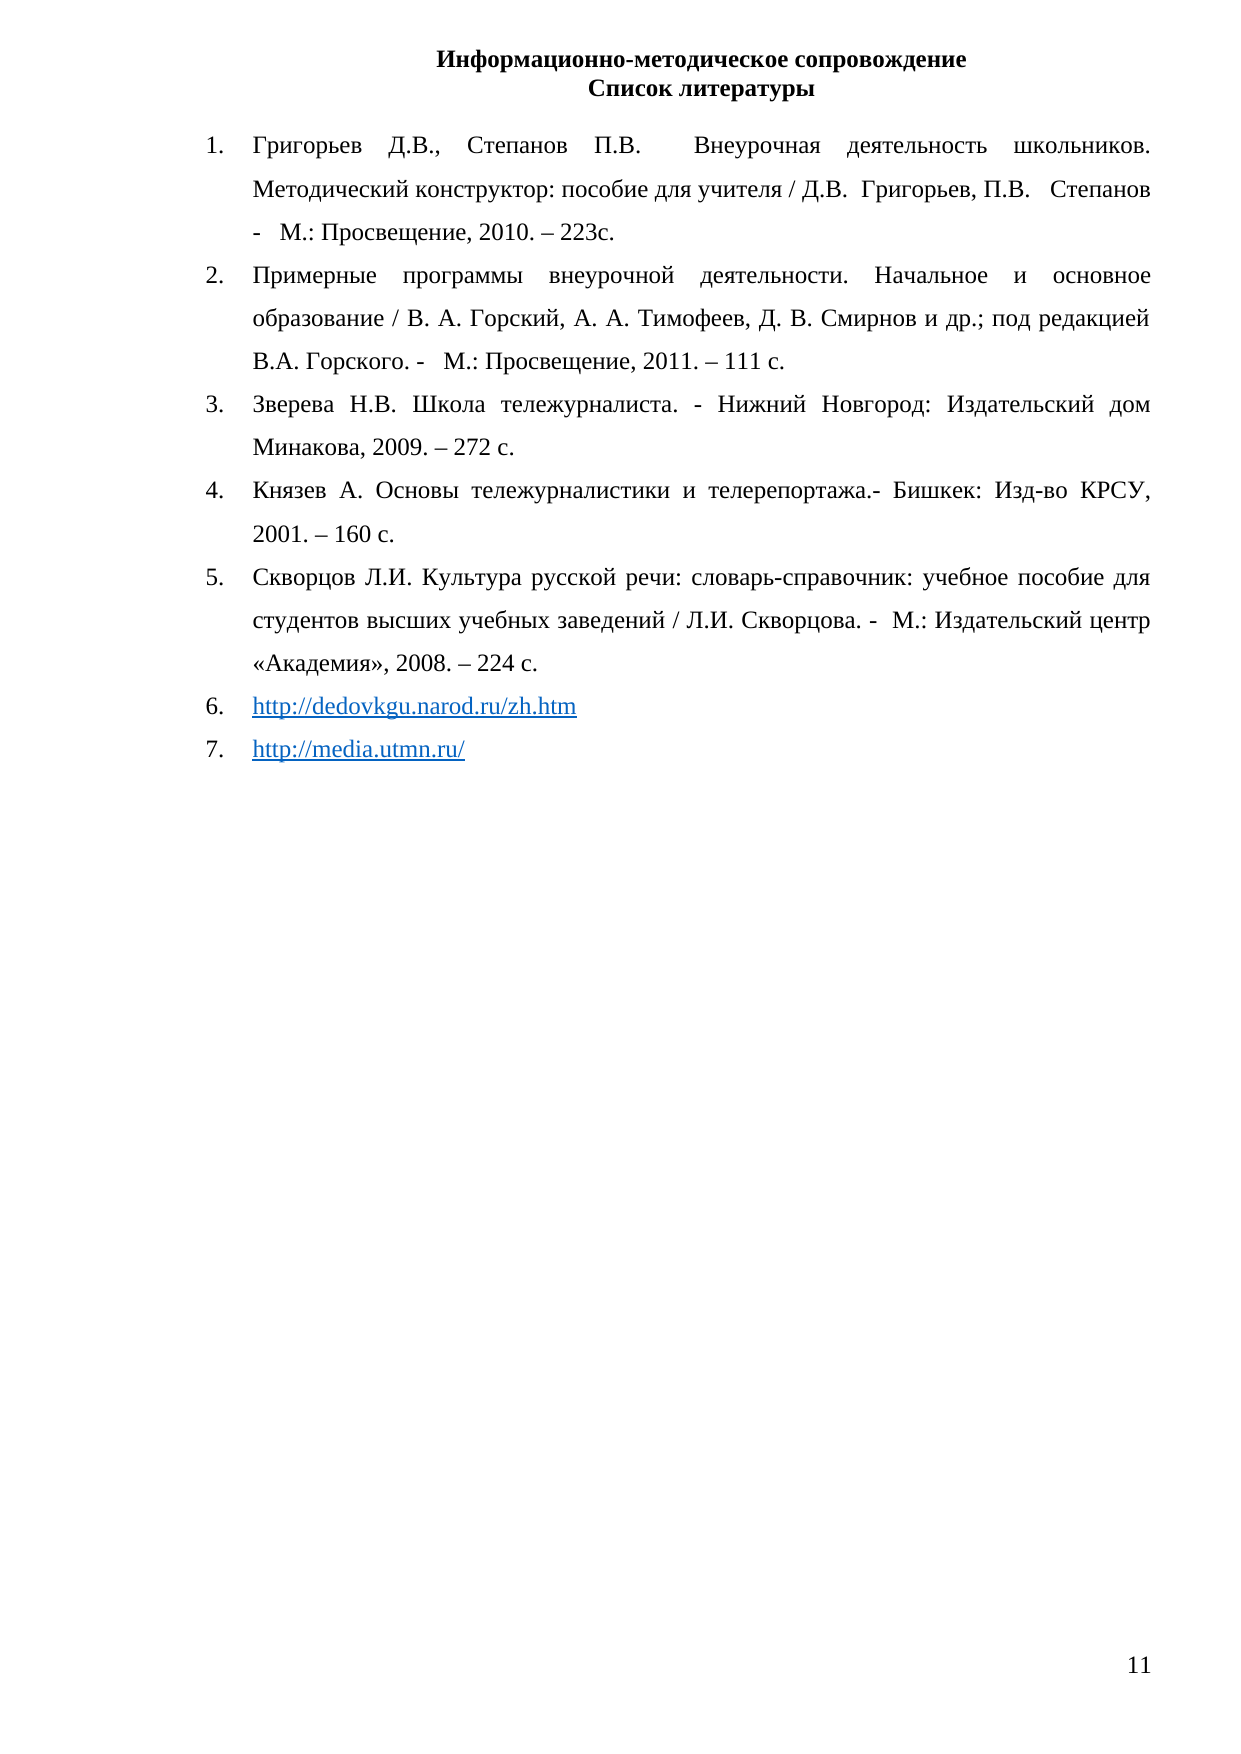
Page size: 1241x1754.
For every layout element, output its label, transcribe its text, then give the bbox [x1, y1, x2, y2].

text Список литературы [177, 73, 1152, 102]
list http://dedovkgu.narod.ru/zh.htm [215, 691, 1152, 720]
list Примерные программы внеурочной деятельности. Начальное и основное образование / В. А. Горский, А. А. Тимофеев, Д. В. Смирнов и др.; под редакцией В.А. Горского. - М.: Просвещение, 2011. – 111 с. [215, 260, 1152, 375]
text Информационно-методическое сопровождение [177, 44, 1152, 73]
list http://media.utmn.ru/ [215, 734, 1152, 763]
list Зверева Н.В. Школа тележурналиста. - Нижний Новгород: Издательский дом Минакова, 2009. – 272 с. [215, 389, 1152, 461]
list Скворцов Л.И. Культура русской речи: словарь-справочник: учебное пособие для студентов высших учебных заведений / Л.И. Скворцова. - М.: Издательский центр «Академия», 2008. – 224 с. [215, 562, 1152, 677]
list Григорьев Д.В., Степанов П.В. Внеурочная деятельность школьников. Методический конструктор: пособие для учителя / Д.В. Григорьев, П.В. Степанов - М.: Просвещение, 2010. – 223с. [215, 131, 1152, 246]
list Князев А. Основы тележурналистики и телерепортажа.- Бишкек: Изд-во КРСУ, 2001. – 160 с. [215, 476, 1152, 547]
